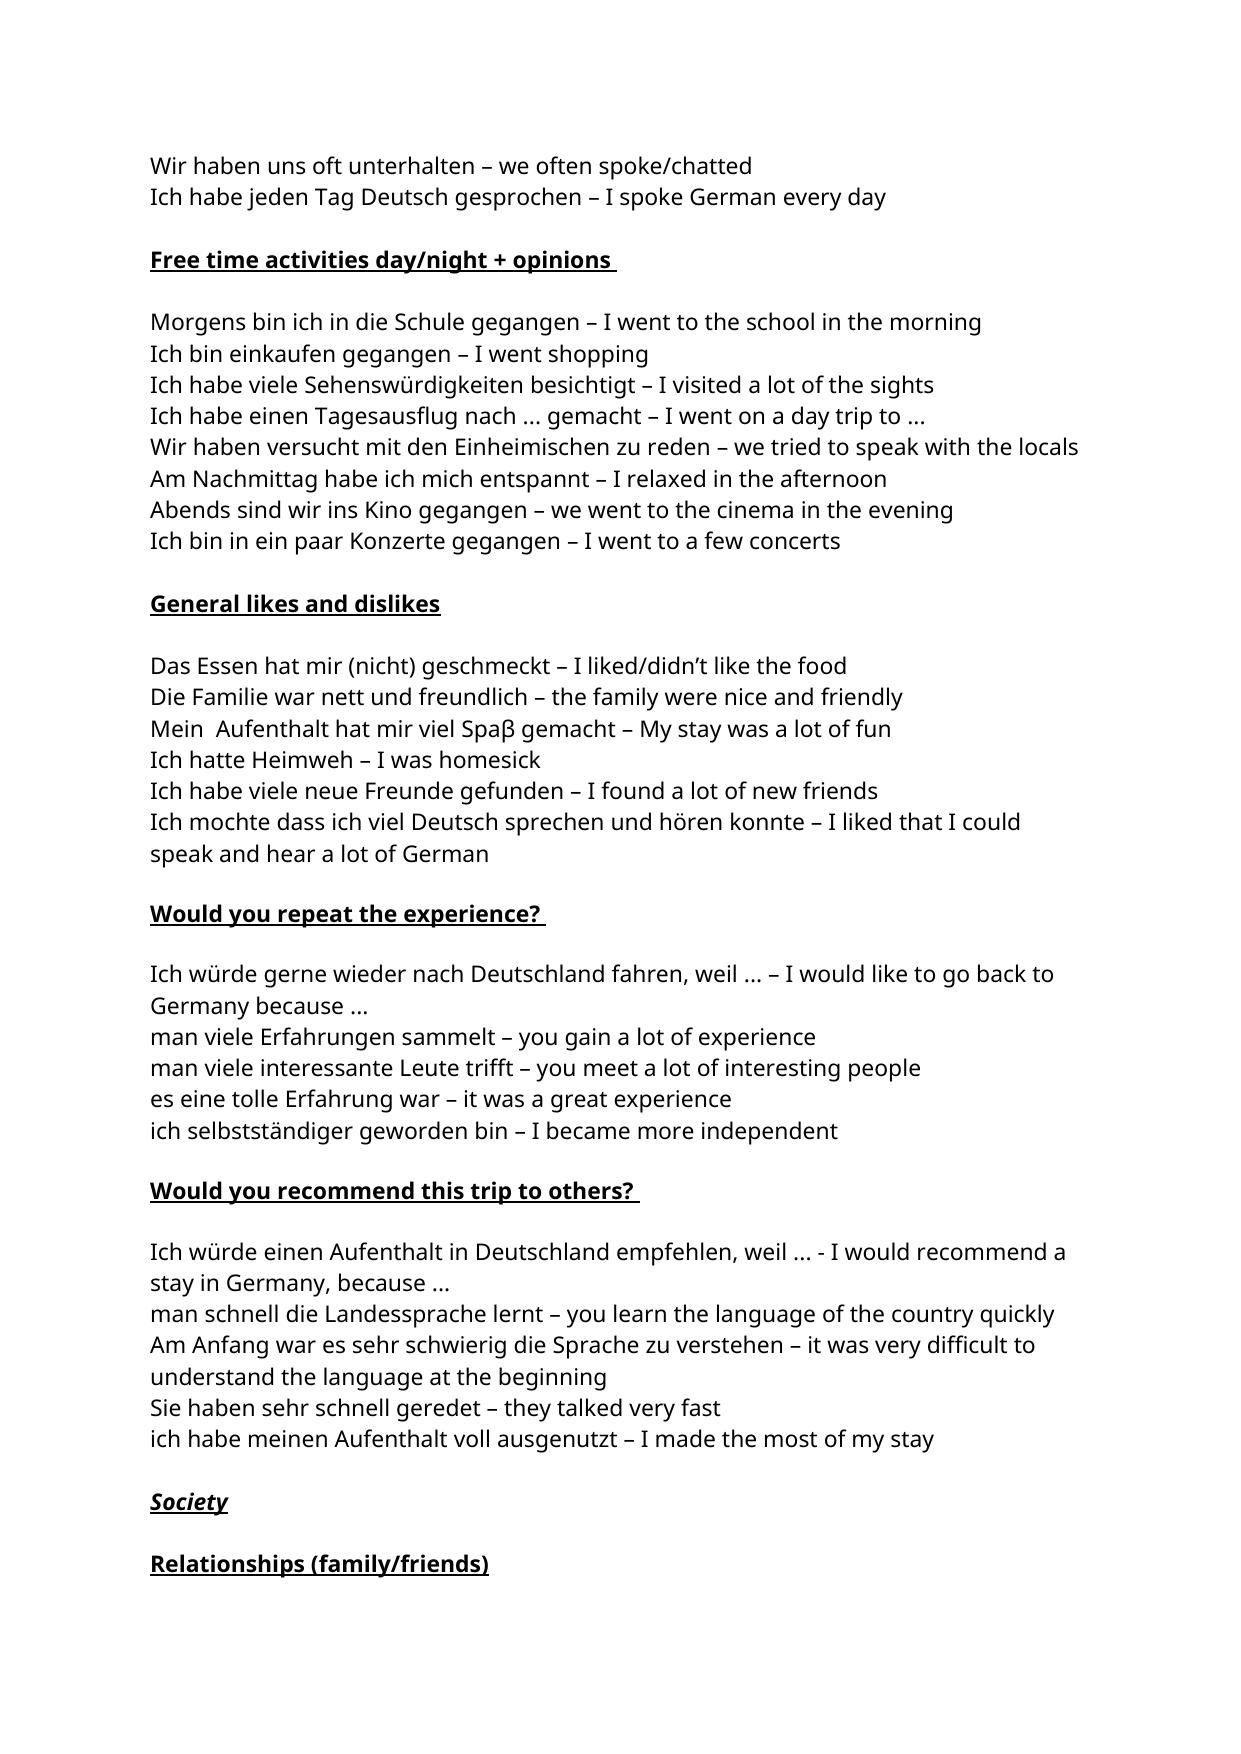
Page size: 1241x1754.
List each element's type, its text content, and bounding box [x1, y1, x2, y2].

text Mein Aufenthalt hat mir viel Spaβ gemacht – My stay was a lot of fun [150, 712, 1090, 744]
text Would you recommend this trip to others? [150, 1175, 1090, 1206]
text es eine tolle Erfahrung war – it was a great experience [150, 1083, 1090, 1114]
text Ich habe viele Sehenswürdigkeiten besichtigt – I visited a lot of the sights [150, 369, 1090, 400]
text Ich habe jeden Tag Deutsch gesprochen – I spoke German every day [150, 181, 1090, 212]
text Wir haben versucht mit den Einheimischen zu reden – we tried to speak with the locals [150, 431, 1090, 462]
text man viele Erfahrungen sammelt – you gain a lot of experience [150, 1021, 1090, 1052]
text Ich habe einen Tagesausflug nach ... gemacht – I went on a day trip to ... [150, 400, 1090, 431]
text Das Essen hat mir (nicht) geschmeckt – I liked/didn’t like the food [150, 650, 1090, 681]
text Ich habe viele neue Freunde gefunden – I found a lot of new friends [150, 775, 1090, 806]
text Society [150, 1485, 1090, 1517]
text Sie haben sehr schnell geredet – they talked very fast [150, 1392, 1090, 1423]
text Am Anfang war es sehr schwierig die Sprache zu verstehen – it was very difficult to understand the language at the beginning [150, 1329, 1090, 1392]
text General likes and dislikes [150, 587, 1090, 619]
text Abends sind wir ins Kino gegangen – we went to the cinema in the evening [150, 494, 1090, 525]
text Morgens bin ich in die Schule gegangen – I went to the school in the morning [150, 306, 1090, 337]
text Ich würde einen Aufenthalt in Deutschland empfehlen, weil ... - I would recommend a stay in Germany, because ... [150, 1235, 1090, 1298]
text Ich bin in ein paar Konzerte gegangen – I went to a few concerts [150, 525, 1090, 556]
text ich habe meinen Aufenthalt voll ausgenutzt – I made the most of my stay [150, 1423, 1090, 1454]
text Am Nachmittag habe ich mich entspannt – I relaxed in the afternoon [150, 462, 1090, 494]
text Ich mochte dass ich viel Deutsch sprechen und hören konnte – I liked that I could speak and hear a lot of German [150, 806, 1090, 869]
text Would you repeat the experience? [150, 898, 1090, 929]
text ich selbstständiger geworden bin – I became more independent [150, 1114, 1090, 1146]
text Ich hatte Heimweh – I was homesick [150, 744, 1090, 775]
text man viele interessante Leute trifft – you meet a lot of interesting people [150, 1052, 1090, 1083]
text man schnell die Landessprache lernt – you learn the language of the country quickly [150, 1298, 1090, 1329]
text Wir haben uns oft unterhalten – we often spoke/chatted [150, 150, 1090, 181]
text Relationships (family/friends) [150, 1548, 1090, 1579]
text Ich bin einkaufen gegangen – I went shopping [150, 337, 1090, 369]
text Ich würde gerne wieder nach Deutschland fahren, weil ... – I would like to go back to Germany because ... [150, 958, 1090, 1021]
text Die Familie war nett und freundlich – the family were nice and friendly [150, 681, 1090, 712]
text Free time activities day/night + opinions [150, 244, 1090, 275]
